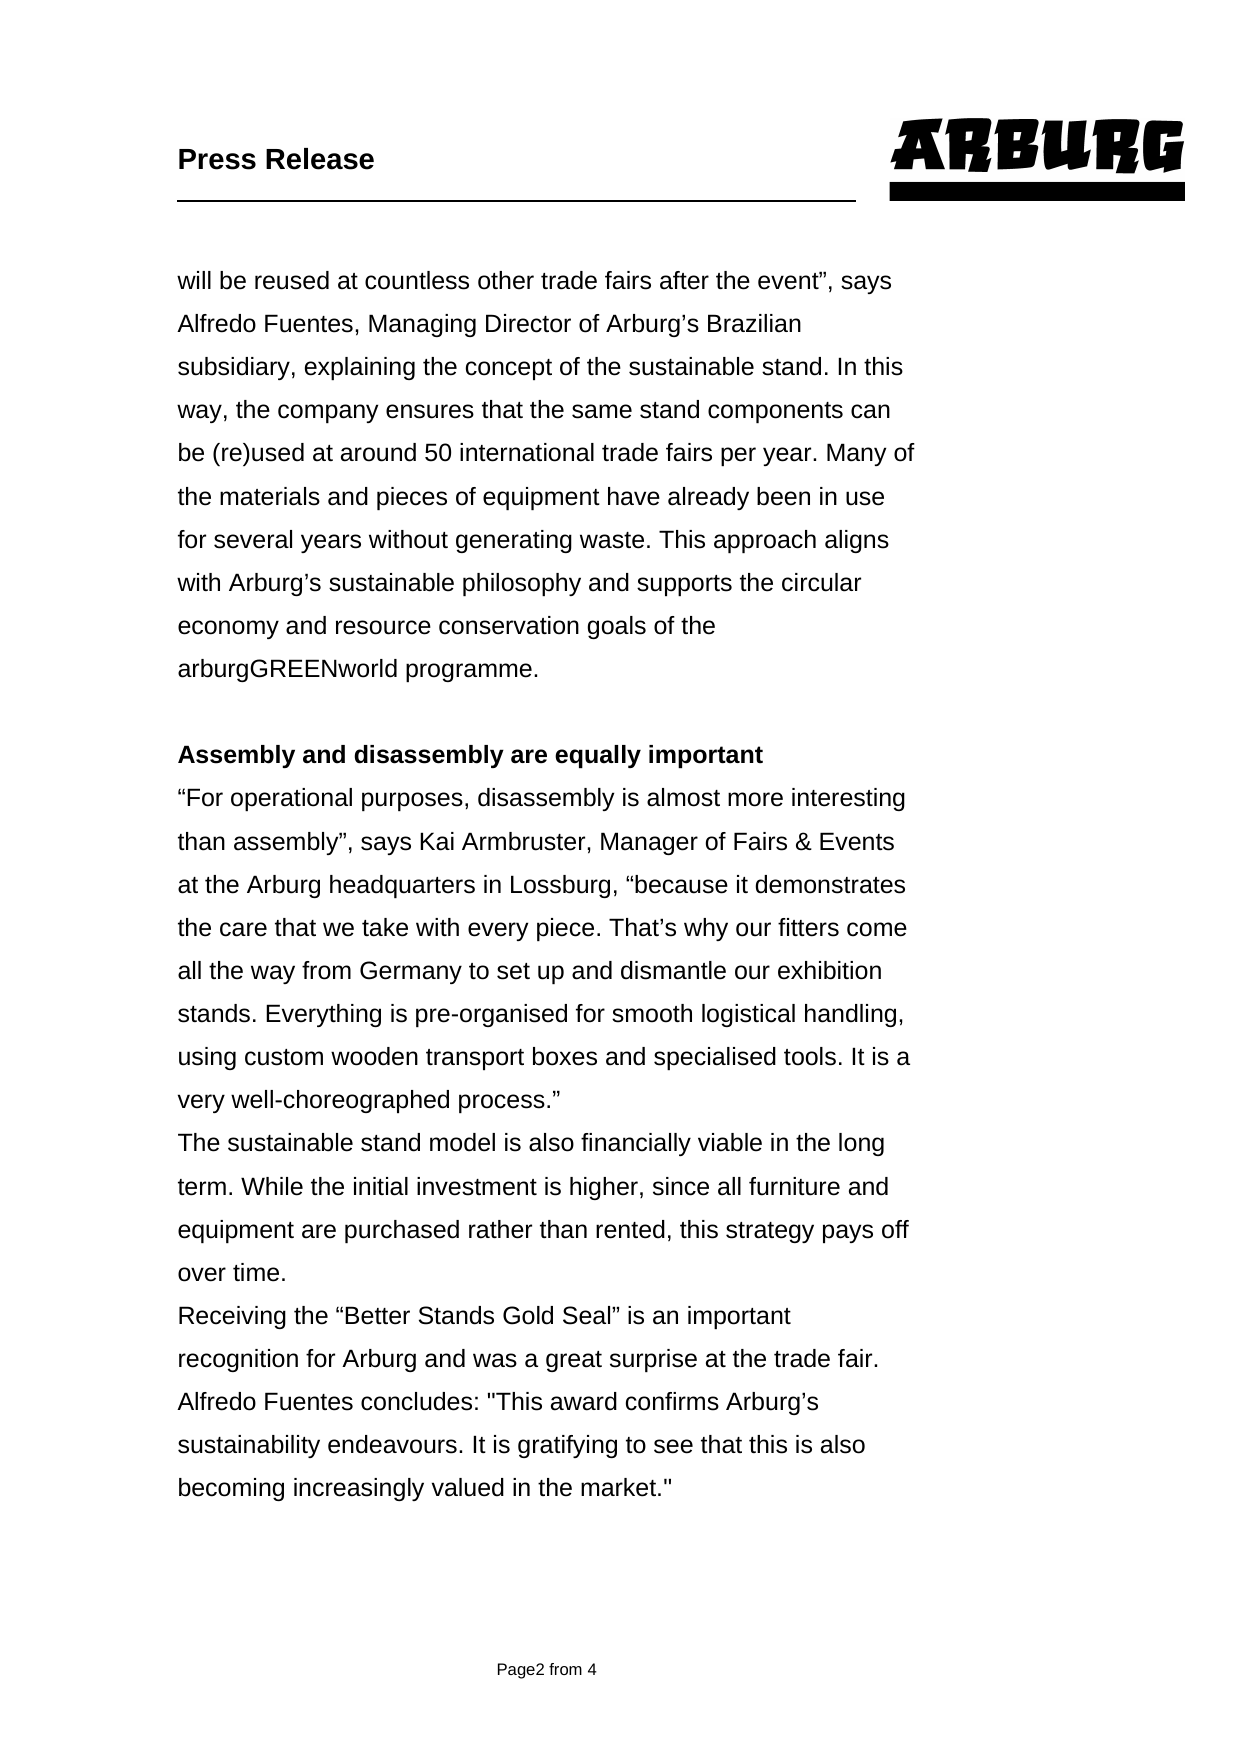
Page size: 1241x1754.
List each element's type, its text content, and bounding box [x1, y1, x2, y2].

picture [889, 118, 1185, 201]
text “For operational purposes, disassembly is almost more interesting than assembly”, says Kai Armbruster, Manager of Fairs & Events at the Arburg headquarters in Lossburg, “because it demonstrates the care that we take with every piece. That’s why our fitters come all the way from Germany to set up and dismantle our exhibition stands. Everything is pre-organised for smooth logistical handling, using custom wooden transport boxes and specialised tools. It is a very well-choreographed process.” [177, 783, 916, 1114]
text Assembly and disassembly are equally important [177, 740, 916, 769]
text Receiving the “Better Stands Gold Seal” is an important recognition for Arburg and was a great surprise at the trade fair. Alfredo Fuentes concludes: "This award confirms Arburg’s sustainability endeavours. It is gratifying to see that this is also becoming increasingly valued in the market." [177, 1301, 916, 1502]
text The sustainable stand model is also financially viable in the long term. While the initial investment is higher, since all furniture and equipment are purchased rather than rented, this strategy pays off over time. [177, 1128, 916, 1286]
